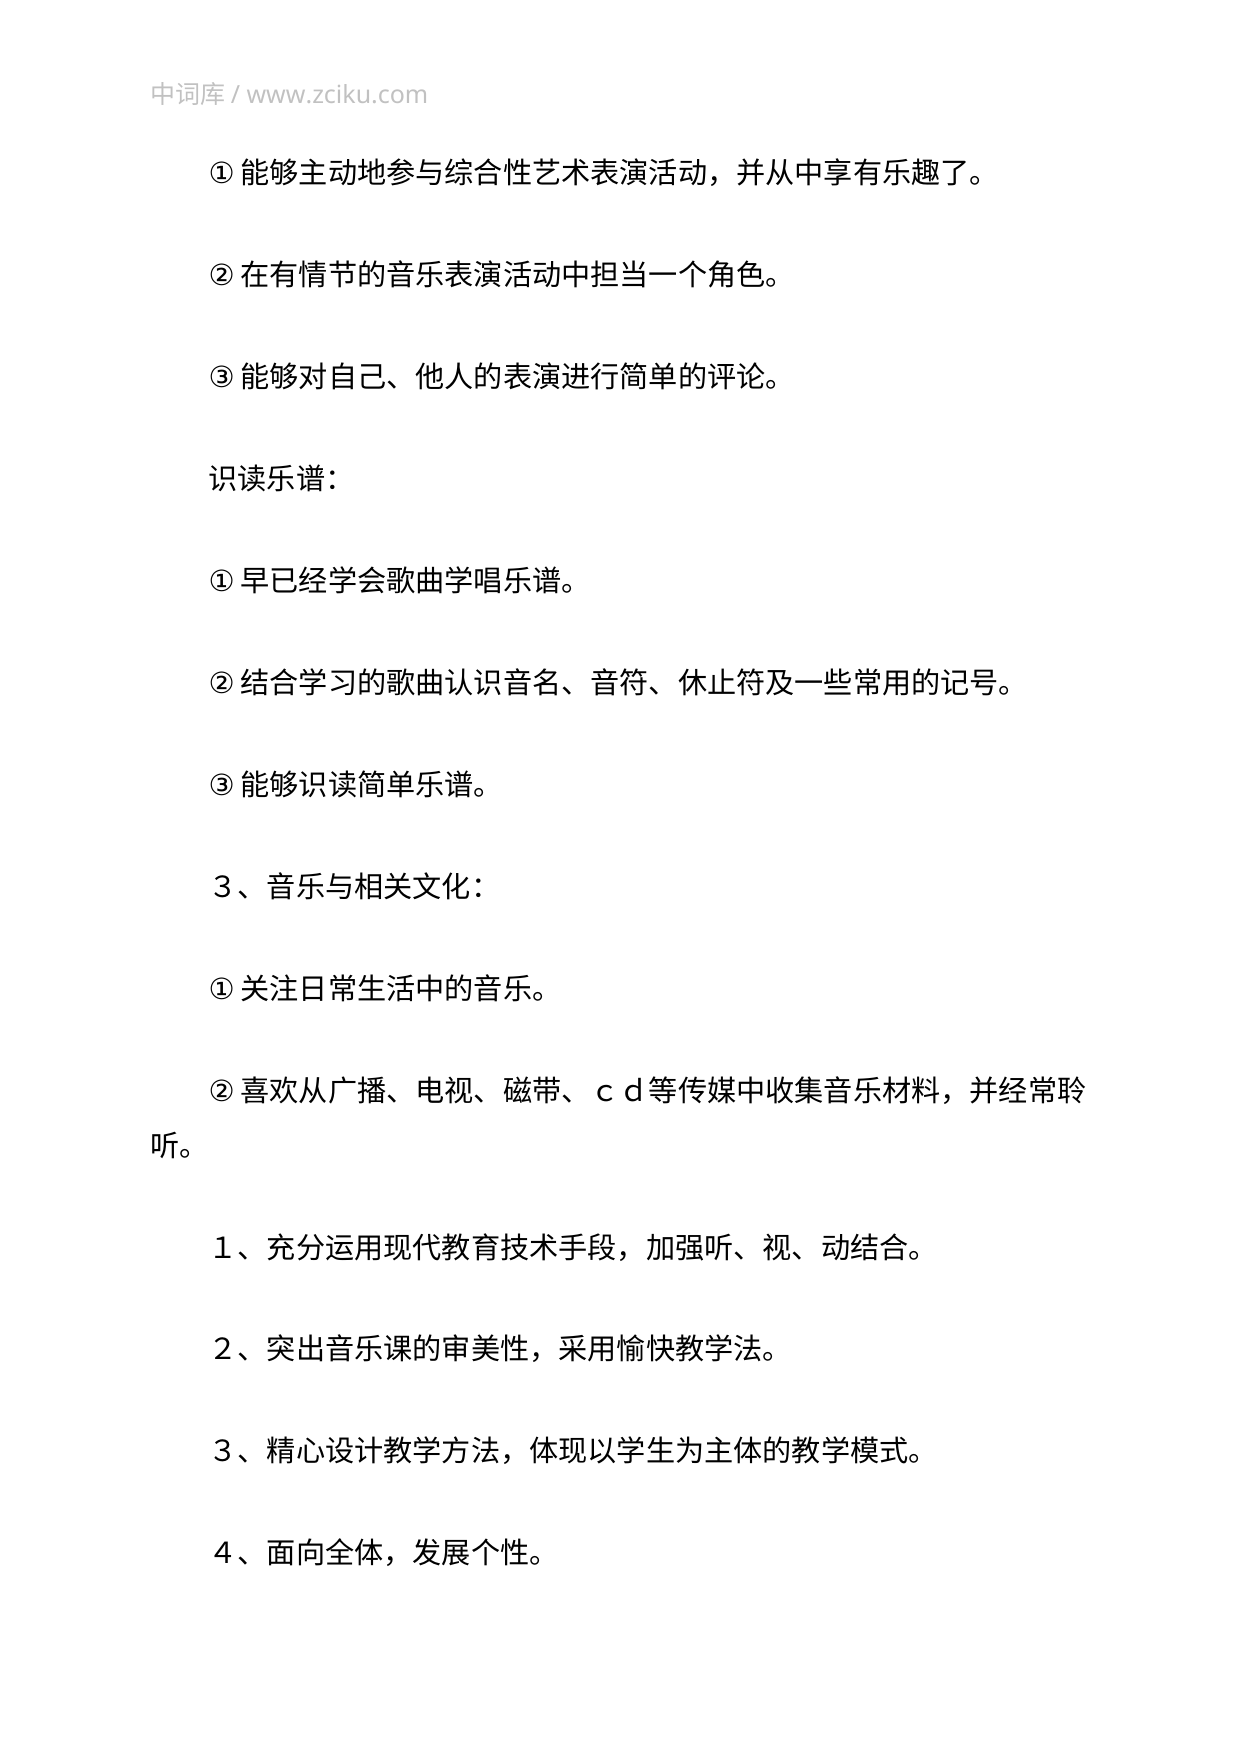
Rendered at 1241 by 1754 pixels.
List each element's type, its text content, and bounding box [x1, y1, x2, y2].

text ②在有情节的音乐表演活动中担当一个角色。 [150, 252, 1090, 294]
text ３、精心设计教学方法，体现以学生为主体的教学模式。 [150, 1428, 1090, 1470]
text ３、音乐与相关文化： [150, 864, 1090, 906]
text １、充分运用现代教育技术手段，加强听、视、动结合。 [150, 1224, 1090, 1266]
text ２、突出音乐课的审美性，采用愉快教学法。 [150, 1326, 1090, 1368]
text ③能够对自己、他人的表演进行简单的评论。 [150, 354, 1090, 396]
text ①关注日常生活中的音乐。 [150, 965, 1090, 1008]
text ③能够识读简单乐谱。 [150, 762, 1090, 804]
text ②结合学习的歌曲认识音名、音符、休止符及一些常用的记号。 [150, 660, 1090, 702]
text ①能够主动地参与综合性艺术表演活动，并从中享有乐趣了。 [150, 150, 1090, 192]
text ４、面向全体，发展个性。 [150, 1529, 1090, 1572]
text ②喜欢从广播、电视、磁带、ｃｄ等传媒中收集音乐材料，并经常聆听。 [150, 1067, 1090, 1165]
text 识读乐谱： [150, 456, 1090, 498]
text ①早已经学会歌曲学唱乐谱。 [150, 558, 1090, 600]
